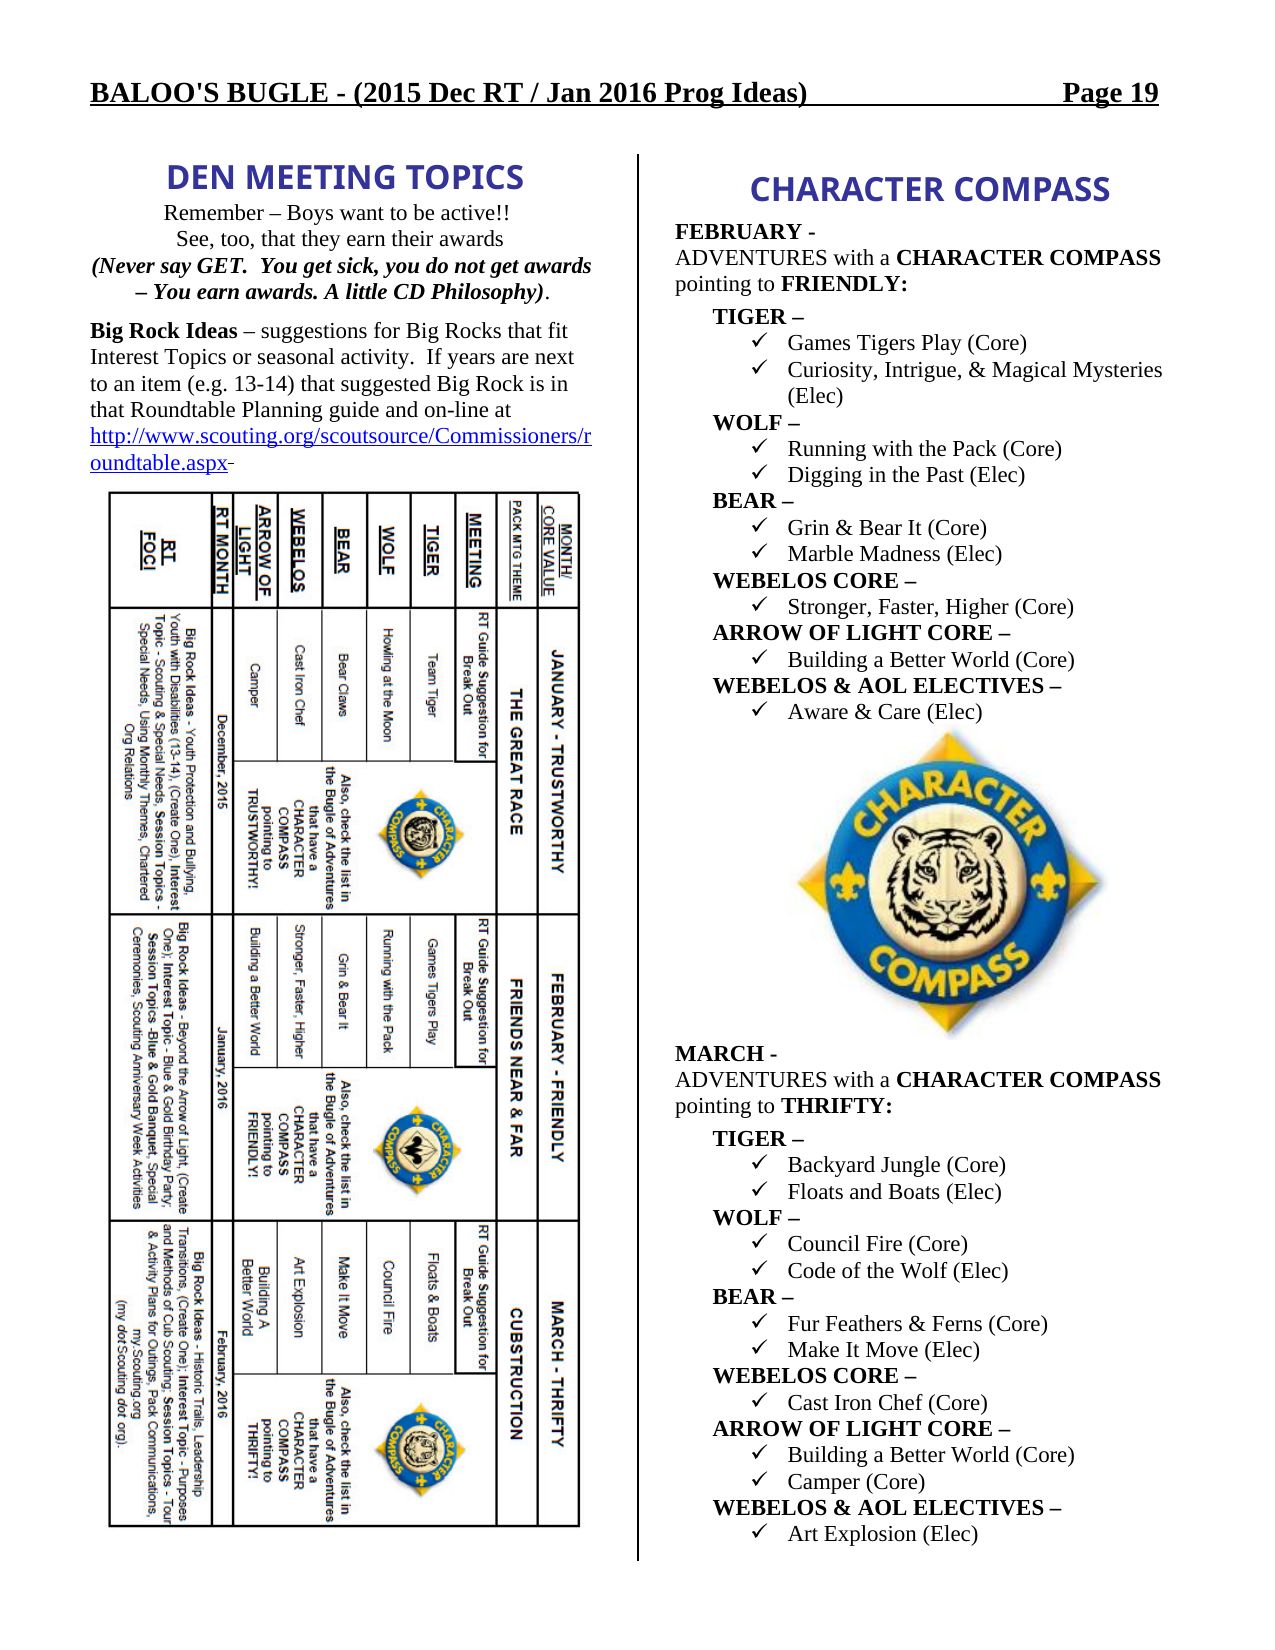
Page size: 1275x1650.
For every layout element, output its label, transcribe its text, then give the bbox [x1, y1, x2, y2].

text MARCH - ADVENTURES with a CHARACTER COMPASS pointing to THRIFTY: [675, 1040, 1185, 1119]
list Cast Iron Chef (Core) [750, 1389, 1185, 1415]
text Remember – Boys want to be active!! See, too, that they earn their awards (Never say GET. You get sick, you do not get awards – You earn awards. A little CD Philosophy). [90, 199, 596, 304]
list Make It Move (Elec) [750, 1336, 1185, 1362]
picture [105, 487, 585, 1532]
text BEAR – [712, 488, 1185, 514]
list Grin & Bear It (Core) [750, 514, 1185, 540]
list Fur Feathers & Ferns (Core) [750, 1309, 1185, 1336]
subtitle DEN MEETING TOPICS [90, 154, 600, 199]
text ARROW OF LIGHT CORE – [712, 619, 1185, 646]
list Building a Better World (Core) [750, 1441, 1185, 1468]
list Building a Better World (Core) [750, 646, 1185, 672]
list Curiosity, Intrigue, & Magical Mysteries (Elec) [750, 356, 1185, 408]
list Stronger, Faster, Higher (Core) [750, 593, 1185, 619]
text WEBELOS & AOL ELECTIVES – [712, 1494, 1185, 1520]
text TIGER – [712, 1125, 1185, 1151]
text WEBELOS CORE – [712, 1362, 1185, 1389]
list Council Fire (Core) [750, 1231, 1185, 1257]
text WEBELOS CORE – [712, 567, 1185, 593]
list Aware & Care (Elec) [750, 698, 1185, 725]
subtitle CHARACTER COMPASS [675, 166, 1185, 212]
list Marble Madness (Elec) [750, 540, 1185, 567]
list Running with the Pack (Core) [750, 435, 1185, 461]
text ARROW OF LIGHT CORE – [712, 1415, 1185, 1441]
list Backyard Jungle (Core) [750, 1151, 1185, 1178]
list Camper (Core) [750, 1468, 1185, 1494]
text Big Rock Ideas – suggestions for Big Rocks that fit Interest Topics or seasonal activity. If years are next to an item (e.g. 13-14) that suggested Big Rock is in that Roundtable Planning guide and on-line at http://www.scouting.org/scoutsource/Commissioners/roundtable.aspx [90, 317, 596, 475]
picture [789, 724, 1109, 1040]
list Floats and Boats (Elec) [750, 1178, 1185, 1204]
text BEAR – [712, 1283, 1185, 1309]
list Art Explosion (Elec) [750, 1520, 1185, 1547]
text WOLF – [712, 408, 1185, 435]
text WEBELOS & AOL ELECTIVES – [712, 672, 1185, 698]
text TIGER – [712, 303, 1185, 329]
list Digging in the Past (Elec) [750, 461, 1185, 488]
text WOLF – [712, 1204, 1185, 1231]
text FEBRUARY - ADVENTURES with a CHARACTER COMPASS pointing to FRIENDLY: [675, 218, 1185, 297]
list Code of the Wolf (Elec) [750, 1257, 1185, 1283]
list Games Tigers Play (Core) [750, 329, 1185, 356]
